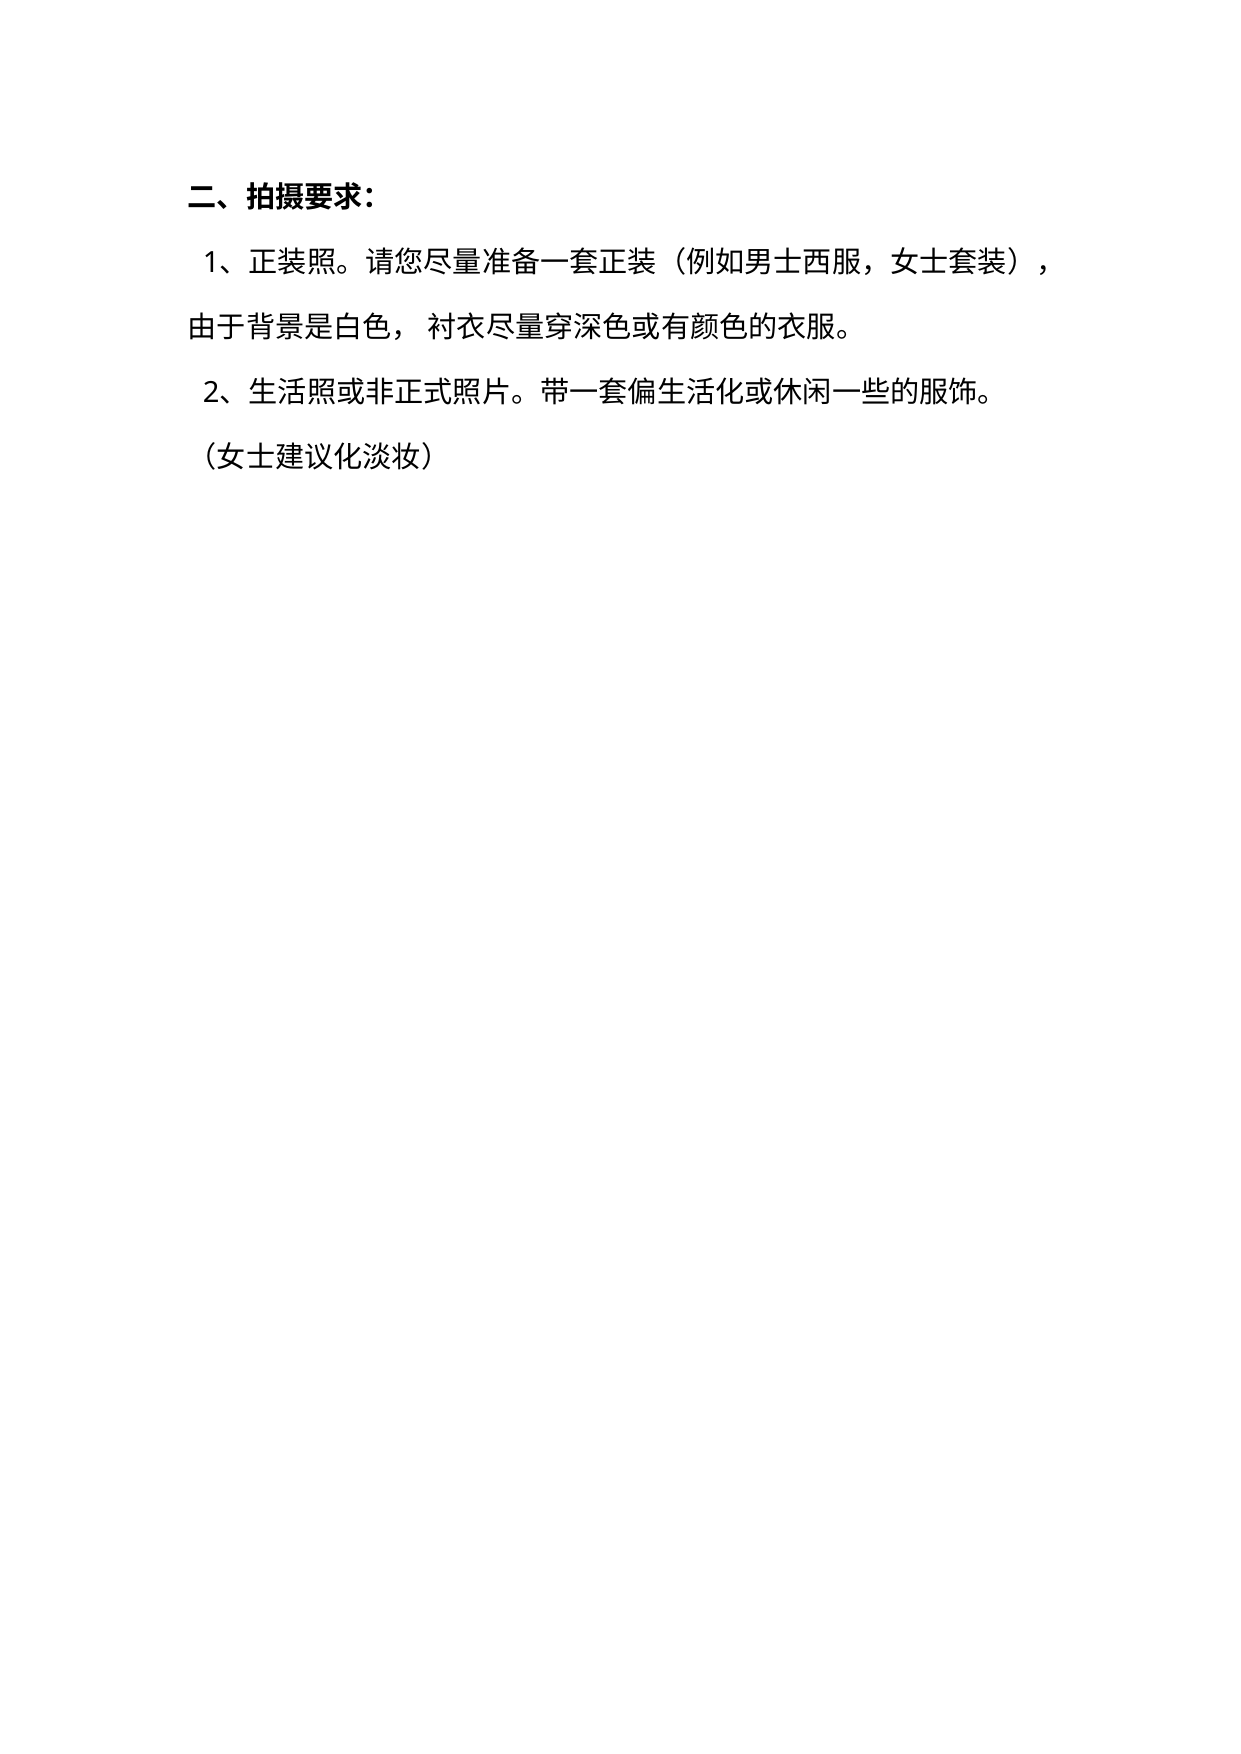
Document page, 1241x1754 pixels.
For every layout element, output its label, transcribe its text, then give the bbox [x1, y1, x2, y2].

text 2、生活照或非正式照片。带一套偏生活化或休闲一些的服饰。（女士建议化淡妆） [187, 357, 1053, 487]
text 二、拍摄要求： [187, 162, 1053, 227]
text 1、正装照。请您尽量准备一套正装（例如男士西服，女士套装），由于背景是白色， 衬衣尽量穿深色或有颜色的衣服。 [187, 227, 1053, 357]
